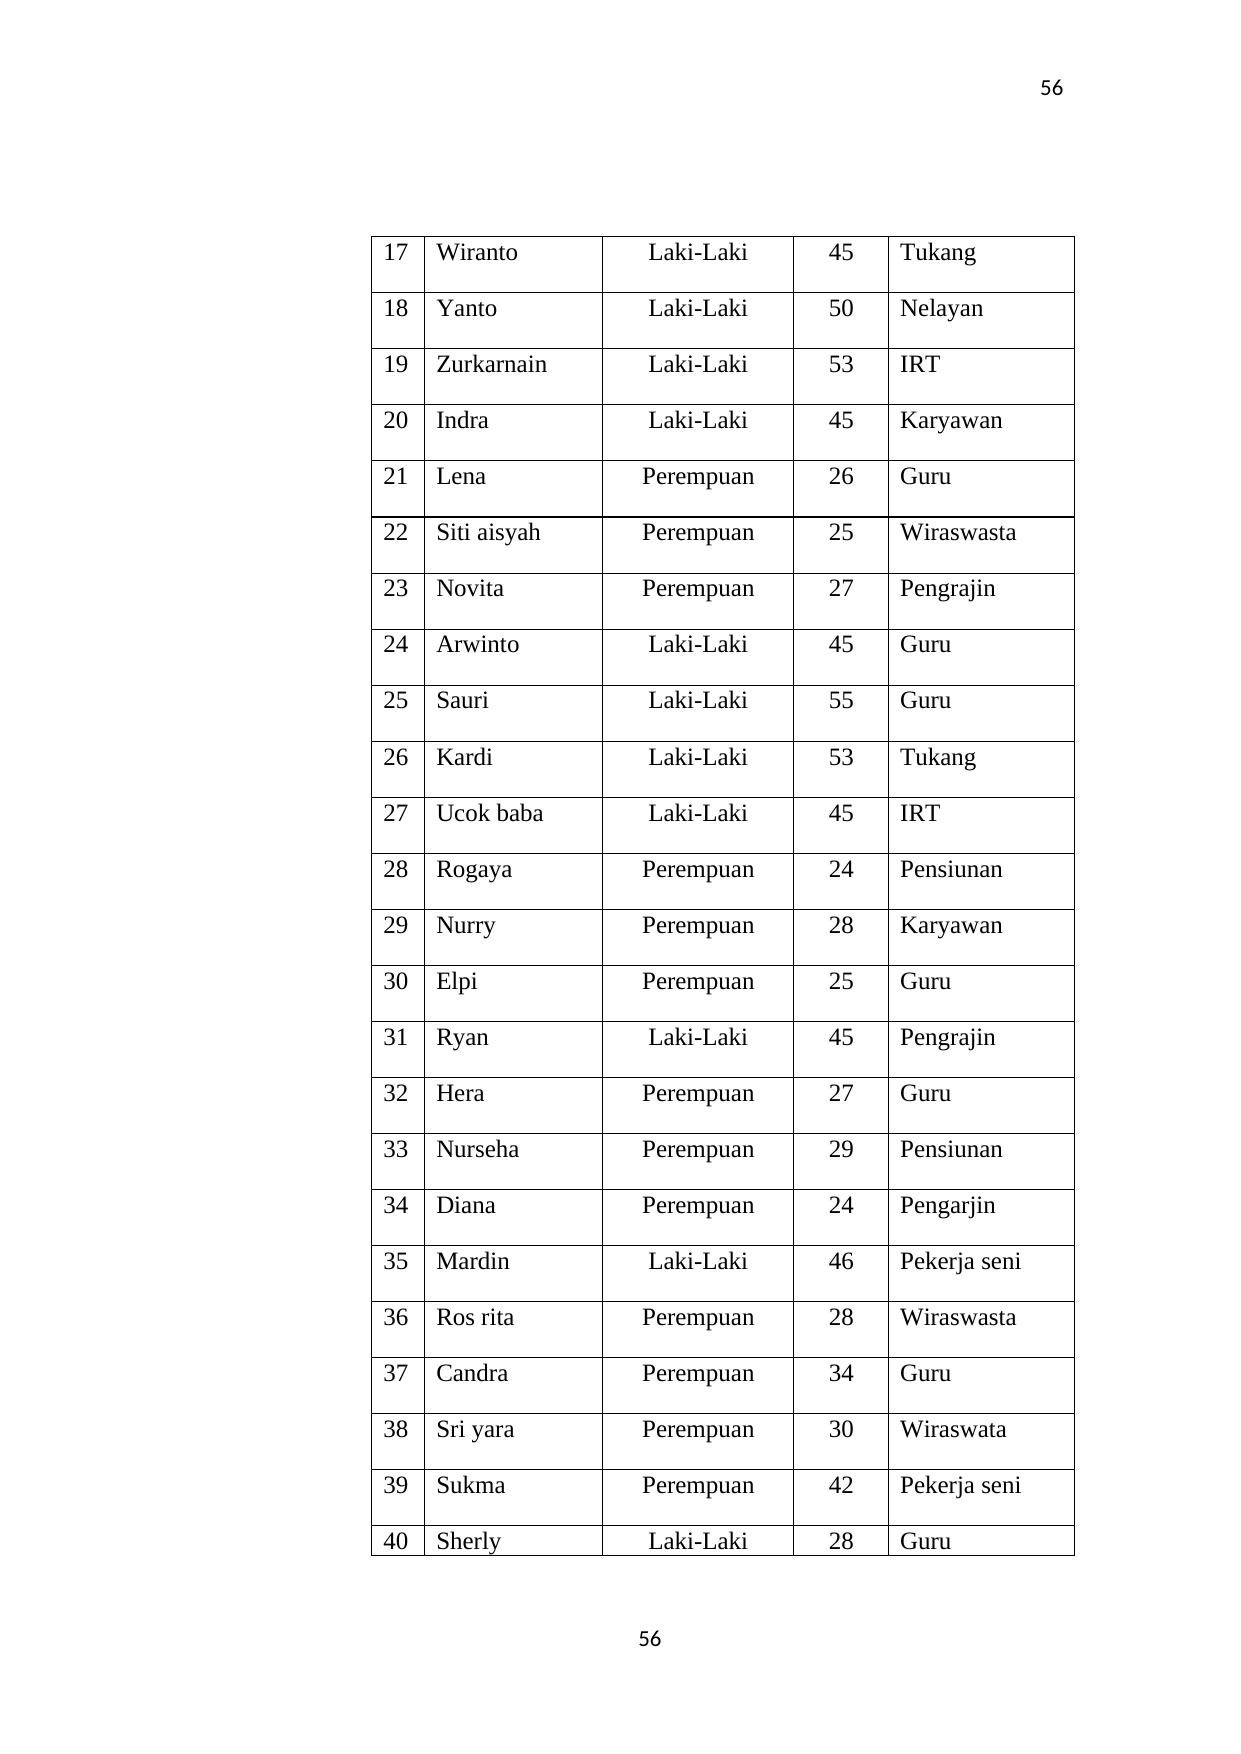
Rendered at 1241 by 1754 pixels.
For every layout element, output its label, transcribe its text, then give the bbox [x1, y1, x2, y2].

table_cell 40 [372, 1526, 424, 1555]
table_cell Tukang [889, 742, 1074, 797]
table_cell Perempuan [603, 1358, 793, 1413]
table_cell Lena [425, 461, 602, 516]
table_cell Guru [889, 1358, 1074, 1413]
table_cell 28 [372, 854, 424, 909]
table_cell 30 [372, 966, 424, 1021]
table_cell 20 [372, 405, 424, 460]
table_cell 32 [372, 1078, 424, 1133]
table_cell Perempuan [603, 461, 793, 516]
table_cell 24 [794, 1190, 888, 1245]
table_cell 29 [794, 1134, 888, 1189]
table_cell Perempuan [603, 1302, 793, 1357]
table_cell 35 [372, 1246, 424, 1301]
table_cell Siti aisyah [425, 518, 602, 572]
table_cell Pensiunan [889, 1134, 1074, 1189]
table_cell Pensiunan [889, 854, 1074, 909]
table_cell 31 [372, 1022, 424, 1077]
table_cell Perempuan [603, 966, 793, 1021]
table_cell Perempuan [603, 1414, 793, 1469]
table_cell 39 [372, 1470, 424, 1525]
table_cell 45 [794, 237, 888, 292]
table_cell 50 [794, 293, 888, 348]
table_cell 28 [794, 910, 888, 965]
table_cell Laki-Laki [603, 630, 793, 684]
table_cell Ros rita [425, 1302, 602, 1357]
table_cell Sherly [425, 1526, 602, 1555]
table_cell IRT [889, 349, 1074, 404]
table_cell Nelayan [889, 293, 1074, 348]
table_cell 53 [794, 349, 888, 404]
table_cell Nurseha [425, 1134, 602, 1189]
table_cell Laki-Laki [603, 798, 793, 853]
table_cell Rogaya [425, 854, 602, 909]
table_cell 45 [794, 1022, 888, 1077]
table_cell Laki-Laki [603, 1526, 793, 1555]
table_cell Laki-Laki [603, 686, 793, 741]
table_cell Elpi [425, 966, 602, 1021]
table_cell Perempuan [603, 1134, 793, 1189]
table_cell Nurry [425, 910, 602, 965]
table_cell Indra [425, 405, 602, 460]
table_cell 26 [794, 461, 888, 516]
table_cell Perempuan [603, 574, 793, 628]
table_cell Laki-Laki [603, 349, 793, 404]
table_cell 37 [372, 1358, 424, 1413]
table_cell 19 [372, 349, 424, 404]
table_cell 24 [372, 630, 424, 684]
table_cell Wiraswata [889, 1414, 1074, 1469]
table_cell Laki-Laki [603, 1246, 793, 1301]
table_cell Arwinto [425, 630, 602, 684]
table_cell Yanto [425, 293, 602, 348]
table_cell 21 [372, 461, 424, 516]
table_cell Sri yara [425, 1414, 602, 1469]
table_cell 25 [794, 966, 888, 1021]
table_cell 30 [794, 1414, 888, 1469]
table_cell Perempuan [603, 518, 793, 572]
table_cell Mardin [425, 1246, 602, 1301]
table_cell Pekerja seni [889, 1246, 1074, 1301]
table_cell Laki-Laki [603, 742, 793, 797]
table_cell 23 [372, 574, 424, 628]
table_cell IRT [889, 798, 1074, 853]
table_cell Pekerja seni [889, 1470, 1074, 1525]
table_cell Kardi [425, 742, 602, 797]
table_cell Karyawan [889, 910, 1074, 965]
table_cell Ryan [425, 1022, 602, 1077]
table_cell 45 [794, 405, 888, 460]
table_cell Sauri [425, 686, 602, 741]
table_cell Hera [425, 1078, 602, 1133]
table_cell 25 [794, 518, 888, 572]
table_cell Perempuan [603, 1078, 793, 1133]
table_cell 34 [372, 1190, 424, 1245]
table_cell Tukang [889, 237, 1074, 292]
table_cell Sukma [425, 1470, 602, 1525]
table_cell Guru [889, 686, 1074, 741]
table_cell 28 [794, 1302, 888, 1357]
table_cell 22 [372, 518, 424, 572]
table_cell 33 [372, 1134, 424, 1189]
table_cell 55 [794, 686, 888, 741]
table_cell Laki-Laki [603, 1022, 793, 1077]
table_cell Guru [889, 630, 1074, 684]
table_cell Perempuan [603, 854, 793, 909]
table_cell Candra [425, 1358, 602, 1413]
table_cell 24 [794, 854, 888, 909]
table_cell Laki-Laki [603, 405, 793, 460]
table_cell 29 [372, 910, 424, 965]
table_cell 25 [372, 686, 424, 741]
table_cell Wiraswasta [889, 1302, 1074, 1357]
table_cell 27 [794, 1078, 888, 1133]
table_cell Pengrajin [889, 574, 1074, 628]
table_cell 27 [794, 574, 888, 628]
table_cell Perempuan [603, 1470, 793, 1525]
table_cell Guru [889, 966, 1074, 1021]
table_cell 38 [372, 1414, 424, 1469]
table_cell 36 [372, 1302, 424, 1357]
table_cell Wiranto [425, 237, 602, 292]
table_cell Guru [889, 1526, 1074, 1555]
table_cell 27 [372, 798, 424, 853]
table_cell Ucok baba [425, 798, 602, 853]
table_cell Wiraswasta [889, 518, 1074, 572]
table_cell Pengarjin [889, 1190, 1074, 1245]
table_cell Perempuan [603, 1190, 793, 1245]
table_cell Laki-Laki [603, 293, 793, 348]
table_cell Pengrajin [889, 1022, 1074, 1077]
table_cell 45 [794, 798, 888, 853]
table_cell Diana [425, 1190, 602, 1245]
table_cell 46 [794, 1246, 888, 1301]
table_cell 34 [794, 1358, 888, 1413]
table_cell 53 [794, 742, 888, 797]
table_cell 18 [372, 293, 424, 348]
table_cell 45 [794, 630, 888, 684]
table_cell Perempuan [603, 910, 793, 965]
table_cell 42 [794, 1470, 888, 1525]
table_cell Novita [425, 574, 602, 628]
table_cell 28 [794, 1526, 888, 1555]
table_cell 26 [372, 742, 424, 797]
table_cell Zurkarnain [425, 349, 602, 404]
table_cell Guru [889, 1078, 1074, 1133]
table_cell 17 [372, 237, 424, 292]
table_cell Laki-Laki [603, 237, 793, 292]
table_cell Karyawan [889, 405, 1074, 460]
table_cell Guru [889, 461, 1074, 516]
